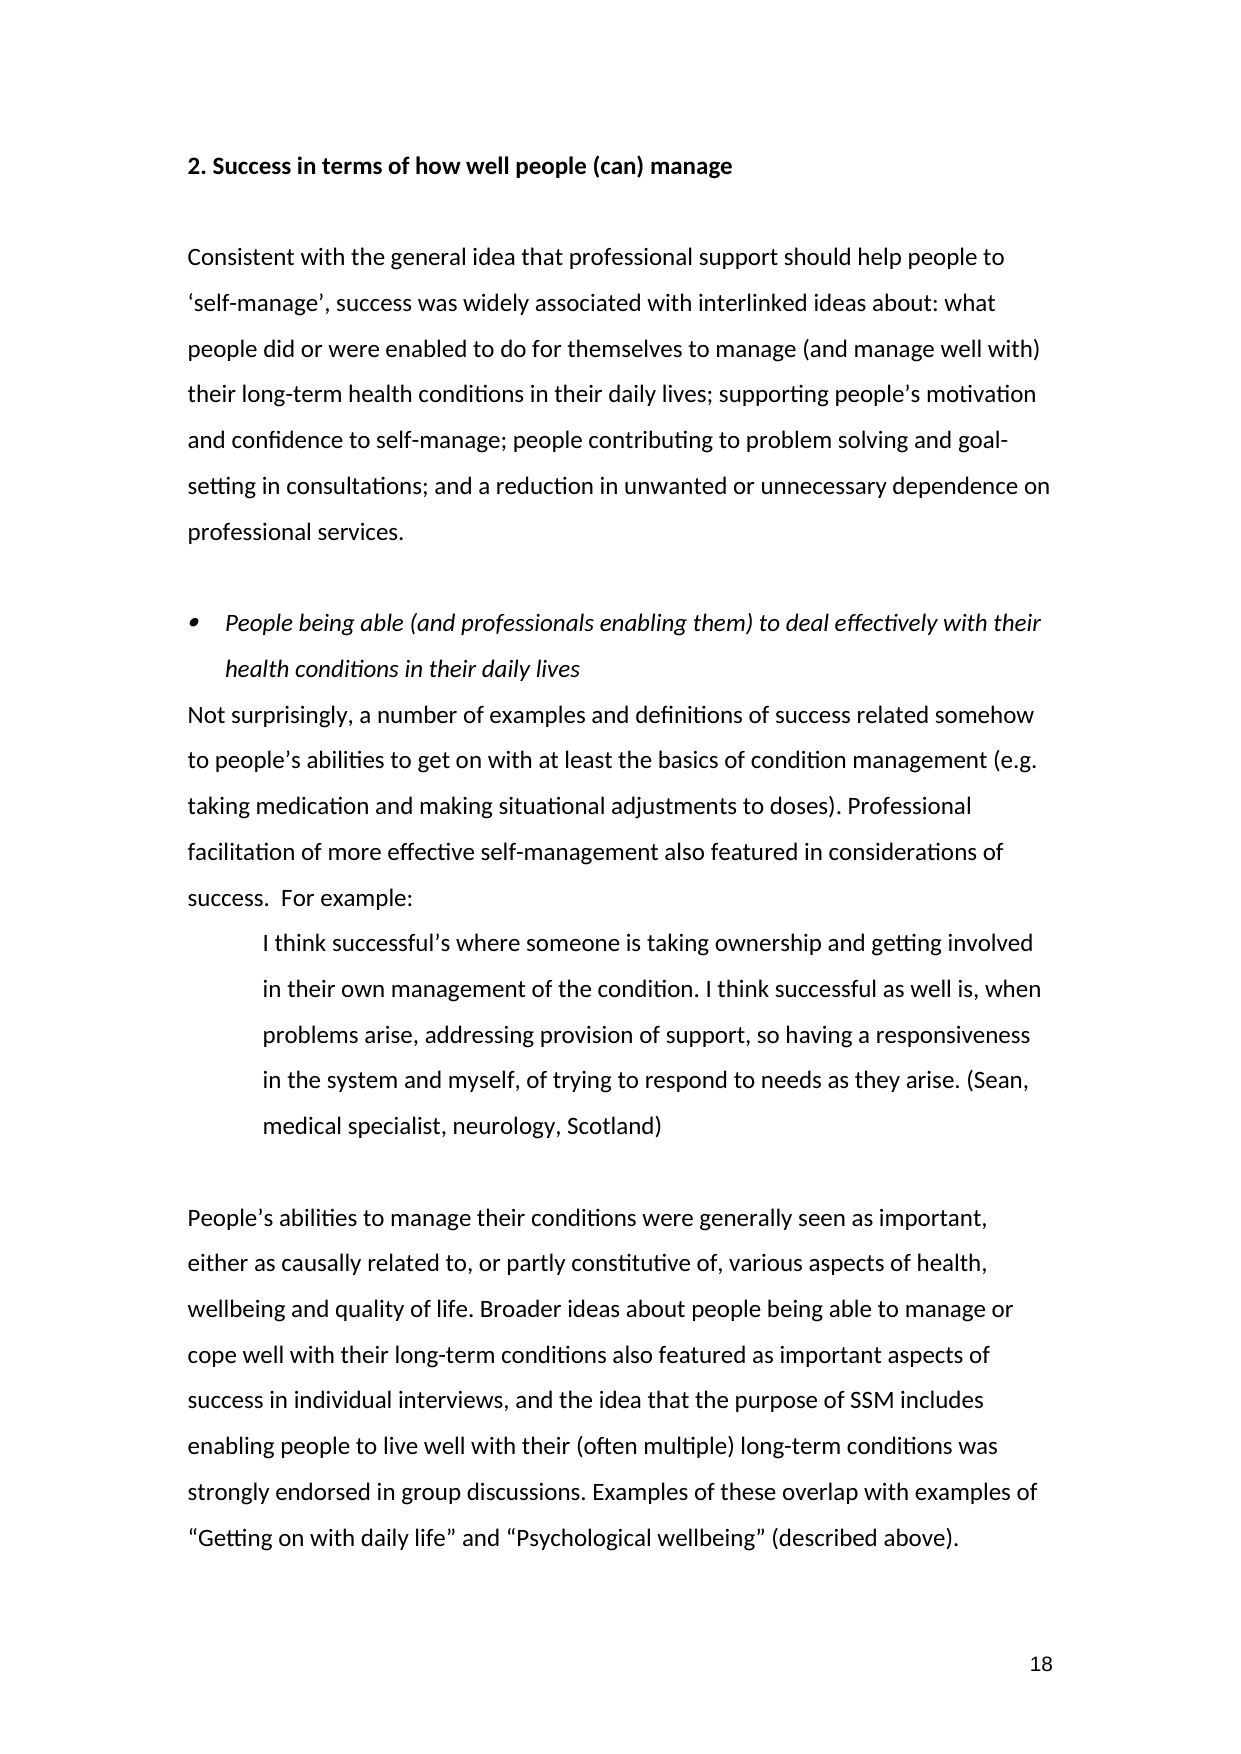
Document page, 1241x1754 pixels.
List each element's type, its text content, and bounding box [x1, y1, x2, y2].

list People being able (and professionals enabling them) to deal effectively with their health conditions in their daily lives [187, 607, 1053, 683]
text Consistent with the general idea that professional support should help people to ‘self-manage’, success was widely associated with interlinked ideas about: what people did or were enabled to do for themselves to manage (and manage well with) their long-term health conditions in their daily lives; supporting people’s motivation and confidence to self-manage; people contributing to problem solving and goal-setting in consultations; and a reduction in unwanted or unnecessary dependence on professional services. [187, 241, 1053, 546]
subtitle 2. Success in terms of how well people (can) manage [187, 150, 1053, 181]
text Not surprisingly, a number of examples and definitions of success related somehow to people’s abilities to get on with at least the basics of condition management (e.g. taking medication and making situational adjustments to doses). Professional facilitation of more effective self-management also featured in considerations of success. For example: [187, 699, 1053, 912]
text People’s abilities to manage their conditions were generally seen as important, either as causally related to, or partly constitutive of, various aspects of health, wellbeing and quality of life. Broader ideas about people being able to manage or cope well with their long-term conditions also featured as important aspects of success in individual interviews, and the idea that the purpose of SSM includes enabling people to live well with their (often multiple) long-term conditions was strongly endorsed in group discussions. Examples of these overlap with examples of “Getting on with daily life” and “Psychological wellbeing” (described above). [187, 1202, 1053, 1552]
text I think successful’s where someone is taking ownership and getting involved in their own management of the condition. I think successful as well is, when problems arise, addressing provision of support, so having a responsiveness in the system and myself, of trying to respond to needs as they arise. (Sean, medical specialist, neurology, Scotland) [262, 927, 1053, 1141]
